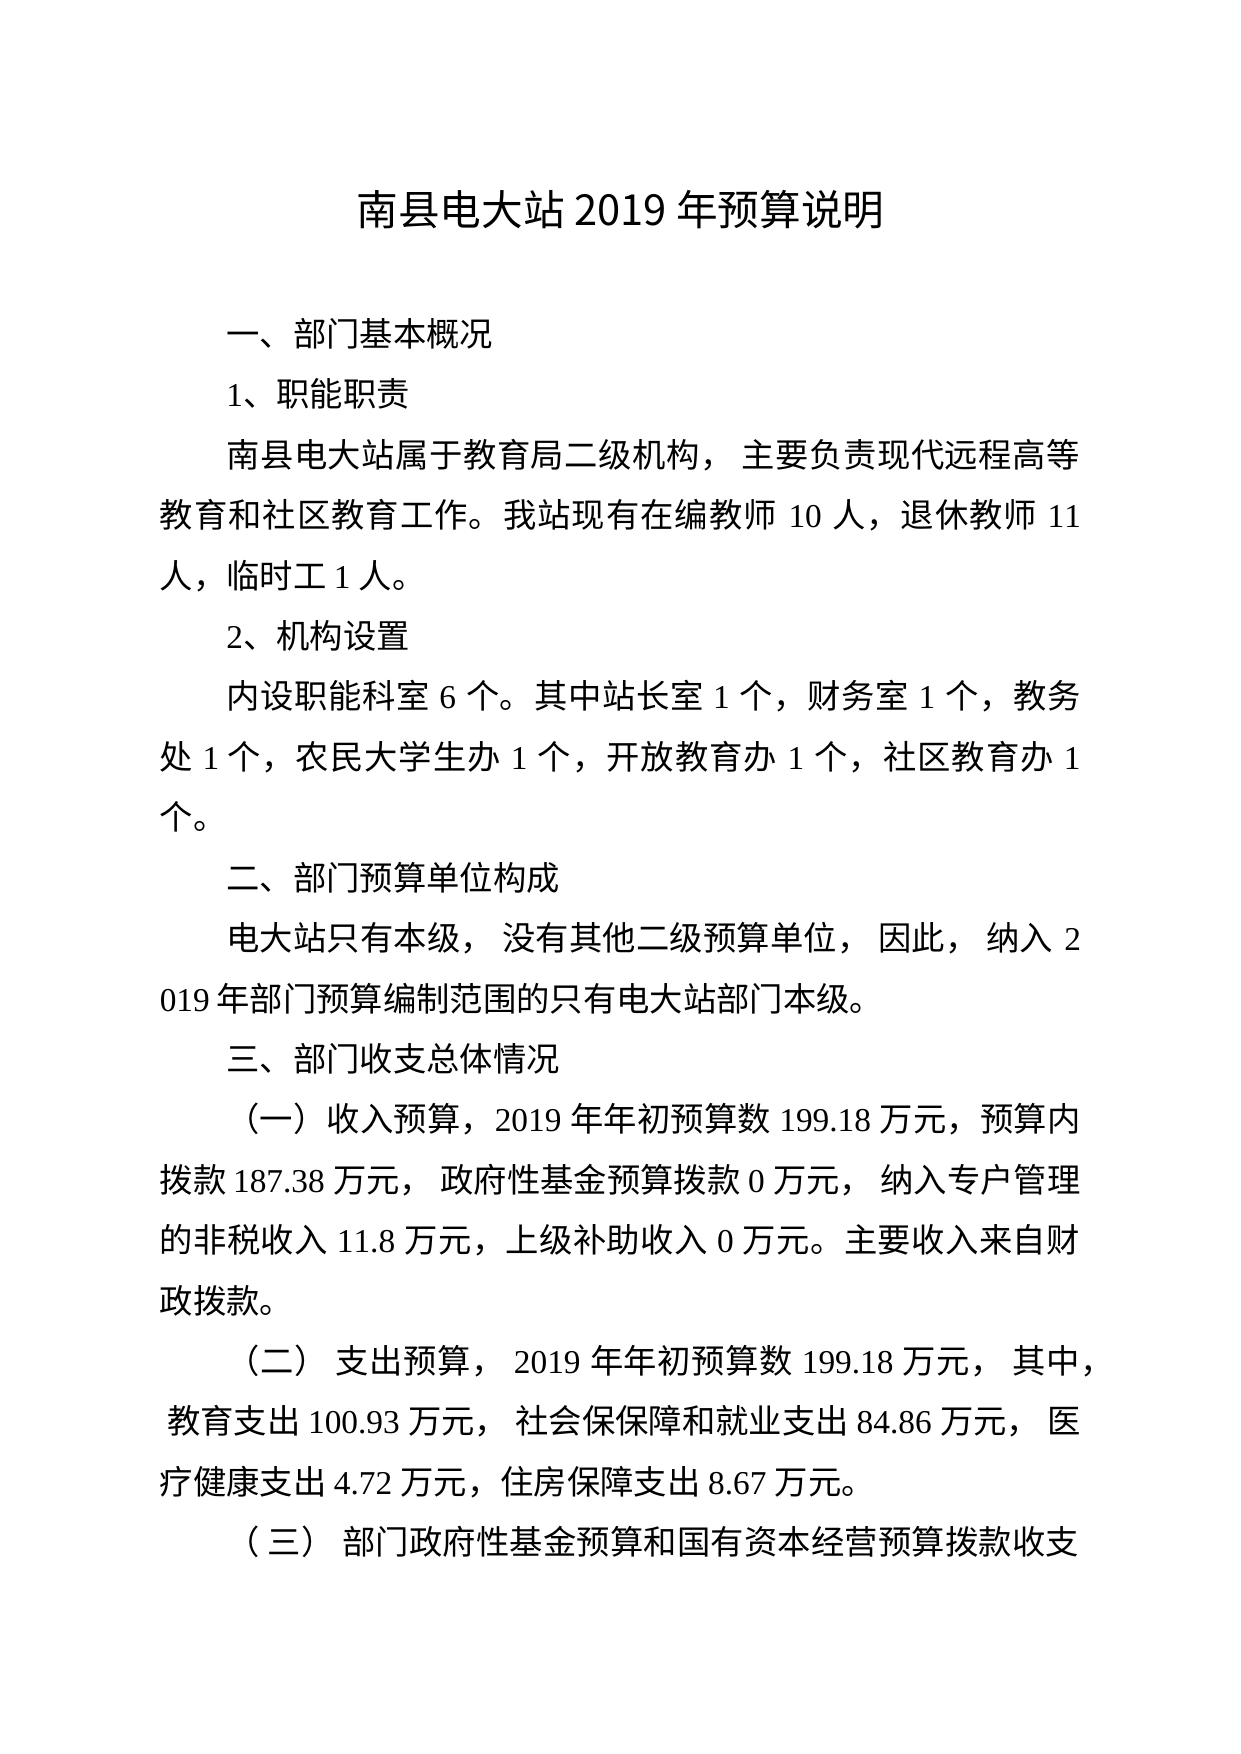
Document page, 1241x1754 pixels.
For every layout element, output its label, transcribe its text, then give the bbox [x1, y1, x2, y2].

text 一、部门基本概况 [159, 298, 1081, 358]
text 二、部门预算单位构成 [159, 842, 1081, 902]
text 南县电大站属于教育局二级机构， 主要负责现代远程高等教育和社区教育工作。我站现有在编教师 10 人，退休教师 11 人，临时工 1 人。 [159, 419, 1081, 600]
text 三、部门收支总体情况 [159, 1023, 1081, 1083]
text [159, 1506, 1081, 1567]
text 电大站只有本级， 没有其他二级预算单位， 因此， 纳入 2019年部门预算编制范围的只有电大站部门本级。 [159, 902, 1081, 1023]
text 南县电大站 2019 年预算说明 [159, 177, 1081, 238]
text 1、职能职责 [159, 358, 1081, 419]
text （二） 支出预算， 2019 年年初预算数 199.18 万元， 其中， 教育支出 100.93 万元， 社会保保障和就业支出 84.86 万元， 医疗健康支出 4.72 万元，住房保障支出 8.67 万元。 [159, 1325, 1081, 1506]
text （一）收入预算，2019 年年初预算数 199.18 万元，预算内拨款187.38 万元， 政府性基金预算拨款 0 万元， 纳入专户管理的非税收入 11.8 万元，上级补助收入 0 万元。主要收入来自财政拨款。 [159, 1083, 1081, 1325]
text 内设职能科室 6 个。其中站长室 1 个，财务室 1 个，教务处 1个，农民大学生办 1 个，开放教育办 1 个，社区教育办 1 个。 [159, 661, 1081, 842]
text 2、机构设置 [159, 600, 1081, 661]
